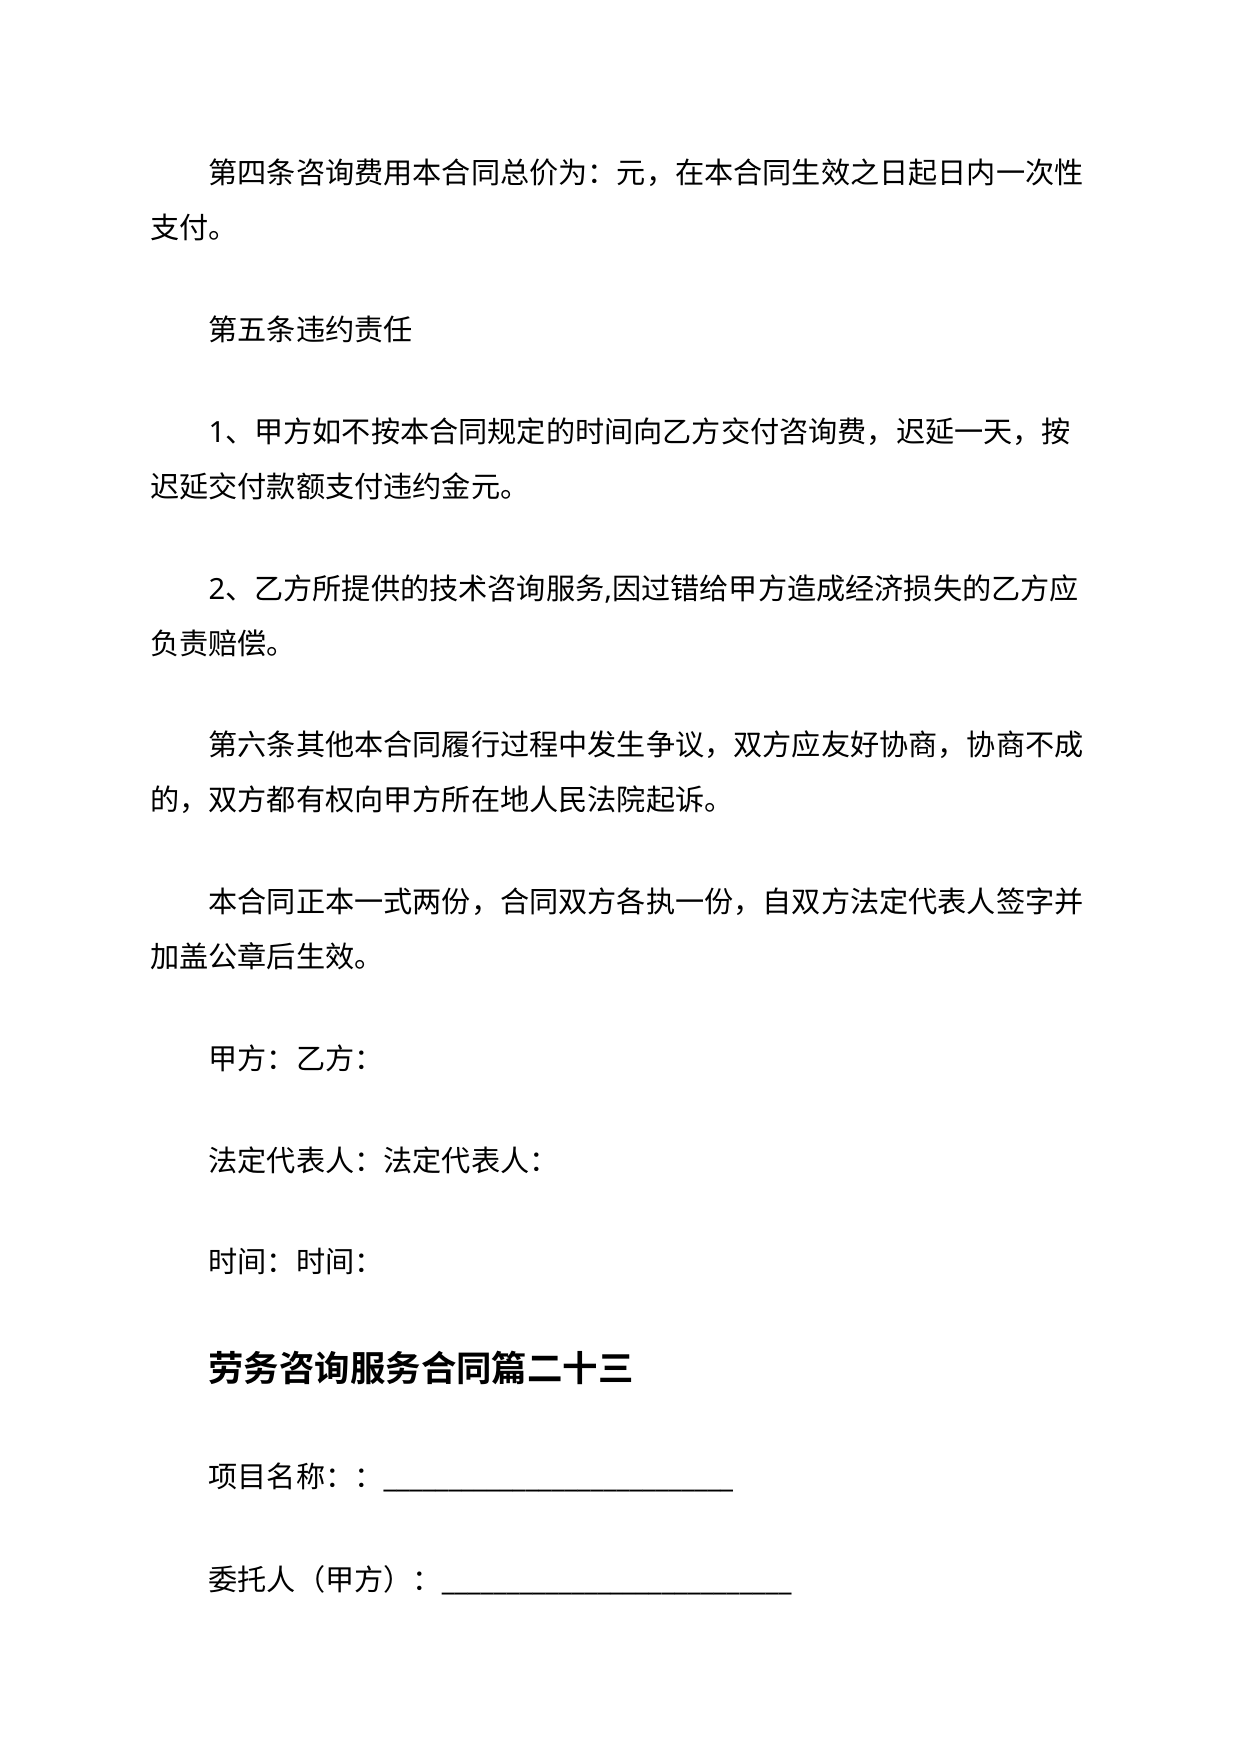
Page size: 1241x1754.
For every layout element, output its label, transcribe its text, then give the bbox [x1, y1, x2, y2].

text 时间：时间： [150, 1239, 1090, 1281]
text 委托人（甲方）：___________________________ [150, 1556, 1090, 1598]
text 项目名称：：___________________________ [150, 1454, 1090, 1496]
text 第六条其他本合同履行过程中发生争议，双方应友好协商，协商不成的，双方都有权向甲方所在地人民法院起诉。 [150, 722, 1090, 819]
text 2、乙方所提供的技术咨询服务,因过错给甲方造成经济损失的乙方应负责赔偿。 [150, 565, 1090, 662]
text 1、甲方如不按本合同规定的时间向乙方交付咨询费，迟延一天，按迟延交付款额支付违约金元。 [150, 408, 1090, 506]
text 甲方：乙方： [150, 1035, 1090, 1078]
text 第五条违约责任 [150, 307, 1090, 349]
text 本合同正本一式两份，合同双方各执一份，自双方法定代表人签字并加盖公章后生效。 [150, 879, 1090, 976]
text 劳务咨询服务合同篇二十三 [150, 1341, 1090, 1392]
text 第四条咨询费用本合同总价为：元，在本合同生效之日起日内一次性支付。 [150, 150, 1090, 247]
text 法定代表人：法定代表人： [150, 1137, 1090, 1179]
